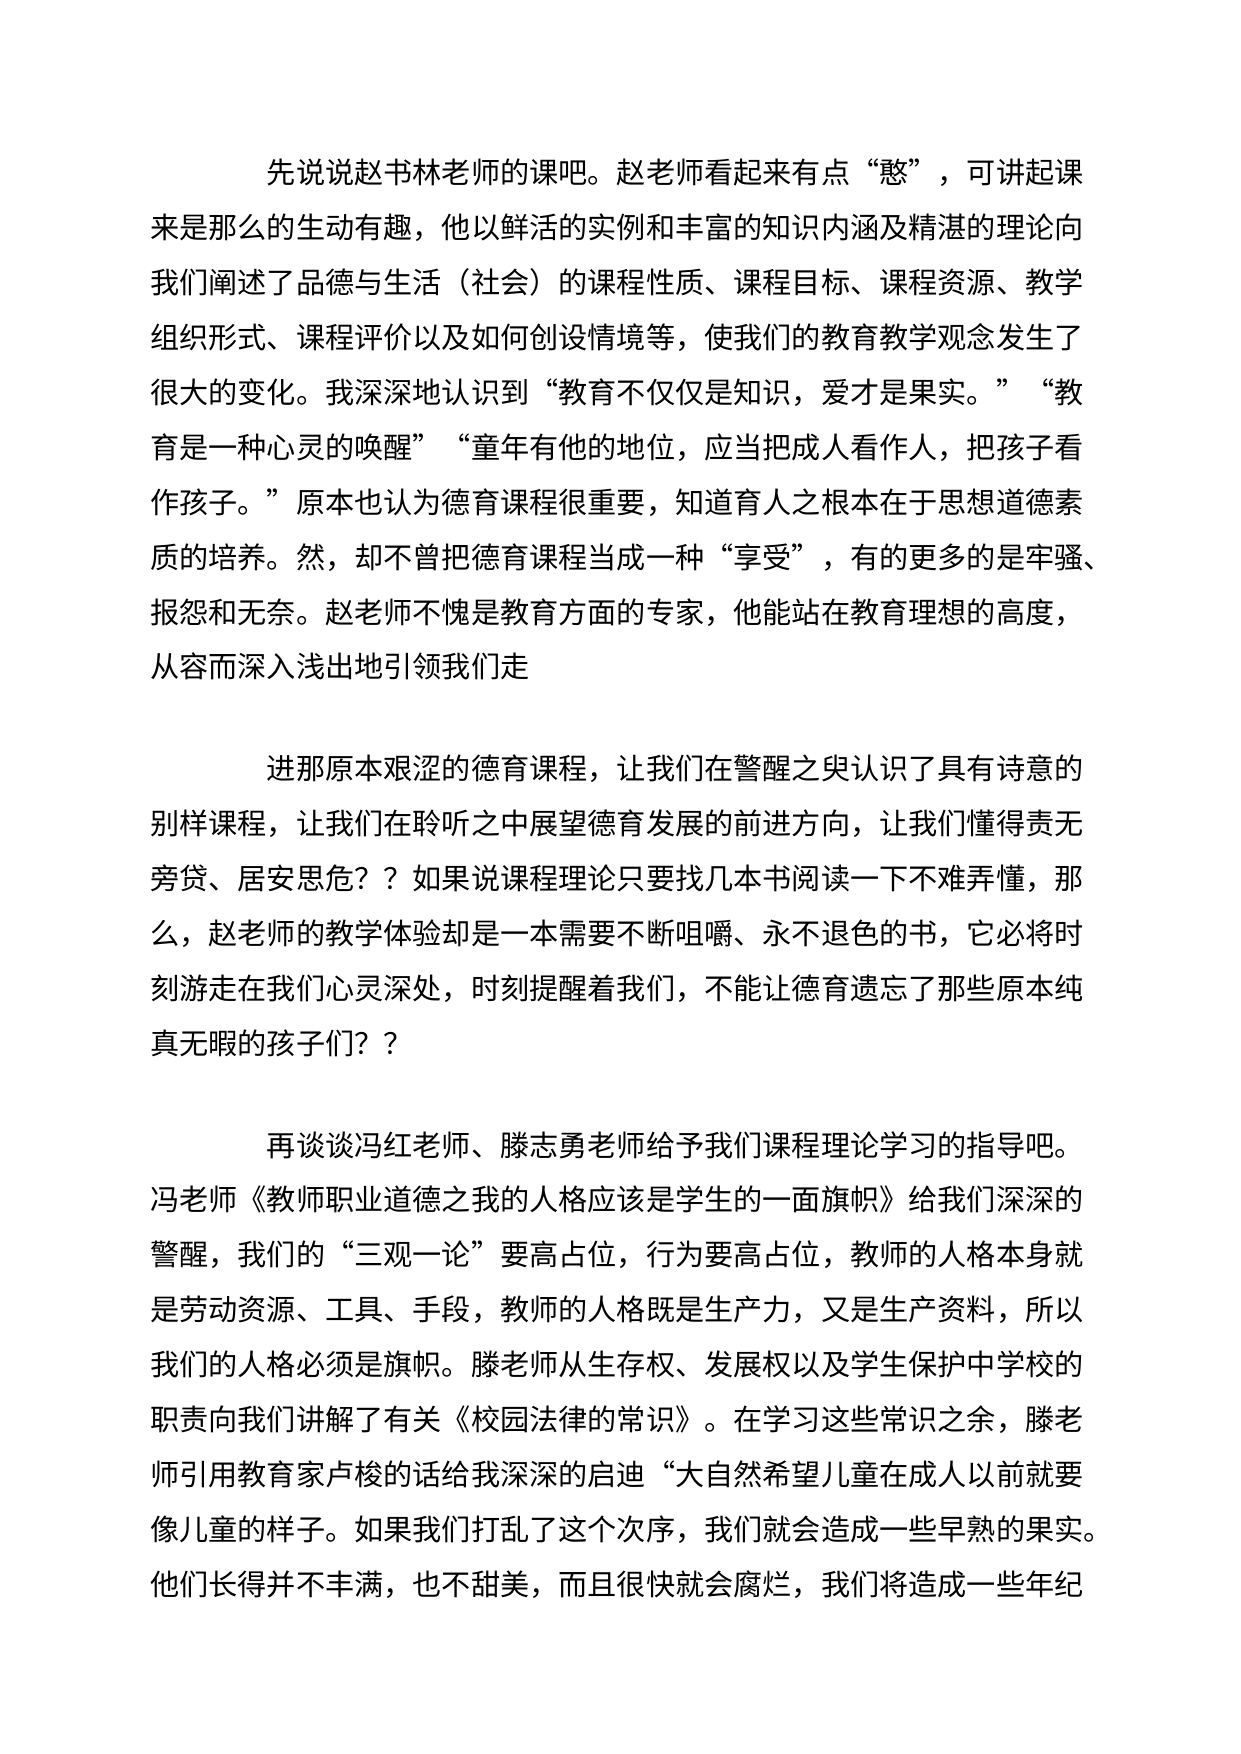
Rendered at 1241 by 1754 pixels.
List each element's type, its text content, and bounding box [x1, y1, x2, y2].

text 进那原本艰涩的德育课程，让我们在警醒之臾认识了具有诗意的别样课程，让我们在聆听之中展望德育发展的前进方向，让我们懂得责无旁贷、居安思危？？如果说课程理论只要找几本书阅读一下不难弄懂，那么，赵老师的教学体验却是一本需要不断咀嚼、永不退色的书，它必将时刻游走在我们心灵深处，时刻提醒着我们，不能让德育遗忘了那些原本纯真无暇的孩子们？？ [150, 746, 1090, 1063]
text 先说说赵书林老师的课吧。赵老师看起来有点“憨”，可讲起课来是那么的生动有趣，他以鲜活的实例和丰富的知识内涵及精湛的理论向我们阐述了品德与生活（社会）的课程性质、课程目标、课程资源、教学组织形式、课程评价以及如何创设情境等，使我们的教育教学观念发生了很大的变化。我深深地认识到“教育不仅仅是知识，爱才是果实。”“教育是一种心灵的唤醒”“童年有他的地位，应当把成人看作人，把孩子看作孩子。”原本也认为德育课程很重要，知道育人之根本在于思想道德素质的培养。然，却不曾把德育课程当成一种“享受”，有的更多的是牢骚、报怨和无奈。赵老师不愧是教育方面的专家，他能站在教育理想的高度，从容而深入浅出地引领我们走 [150, 150, 1090, 686]
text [150, 1122, 1090, 1603]
